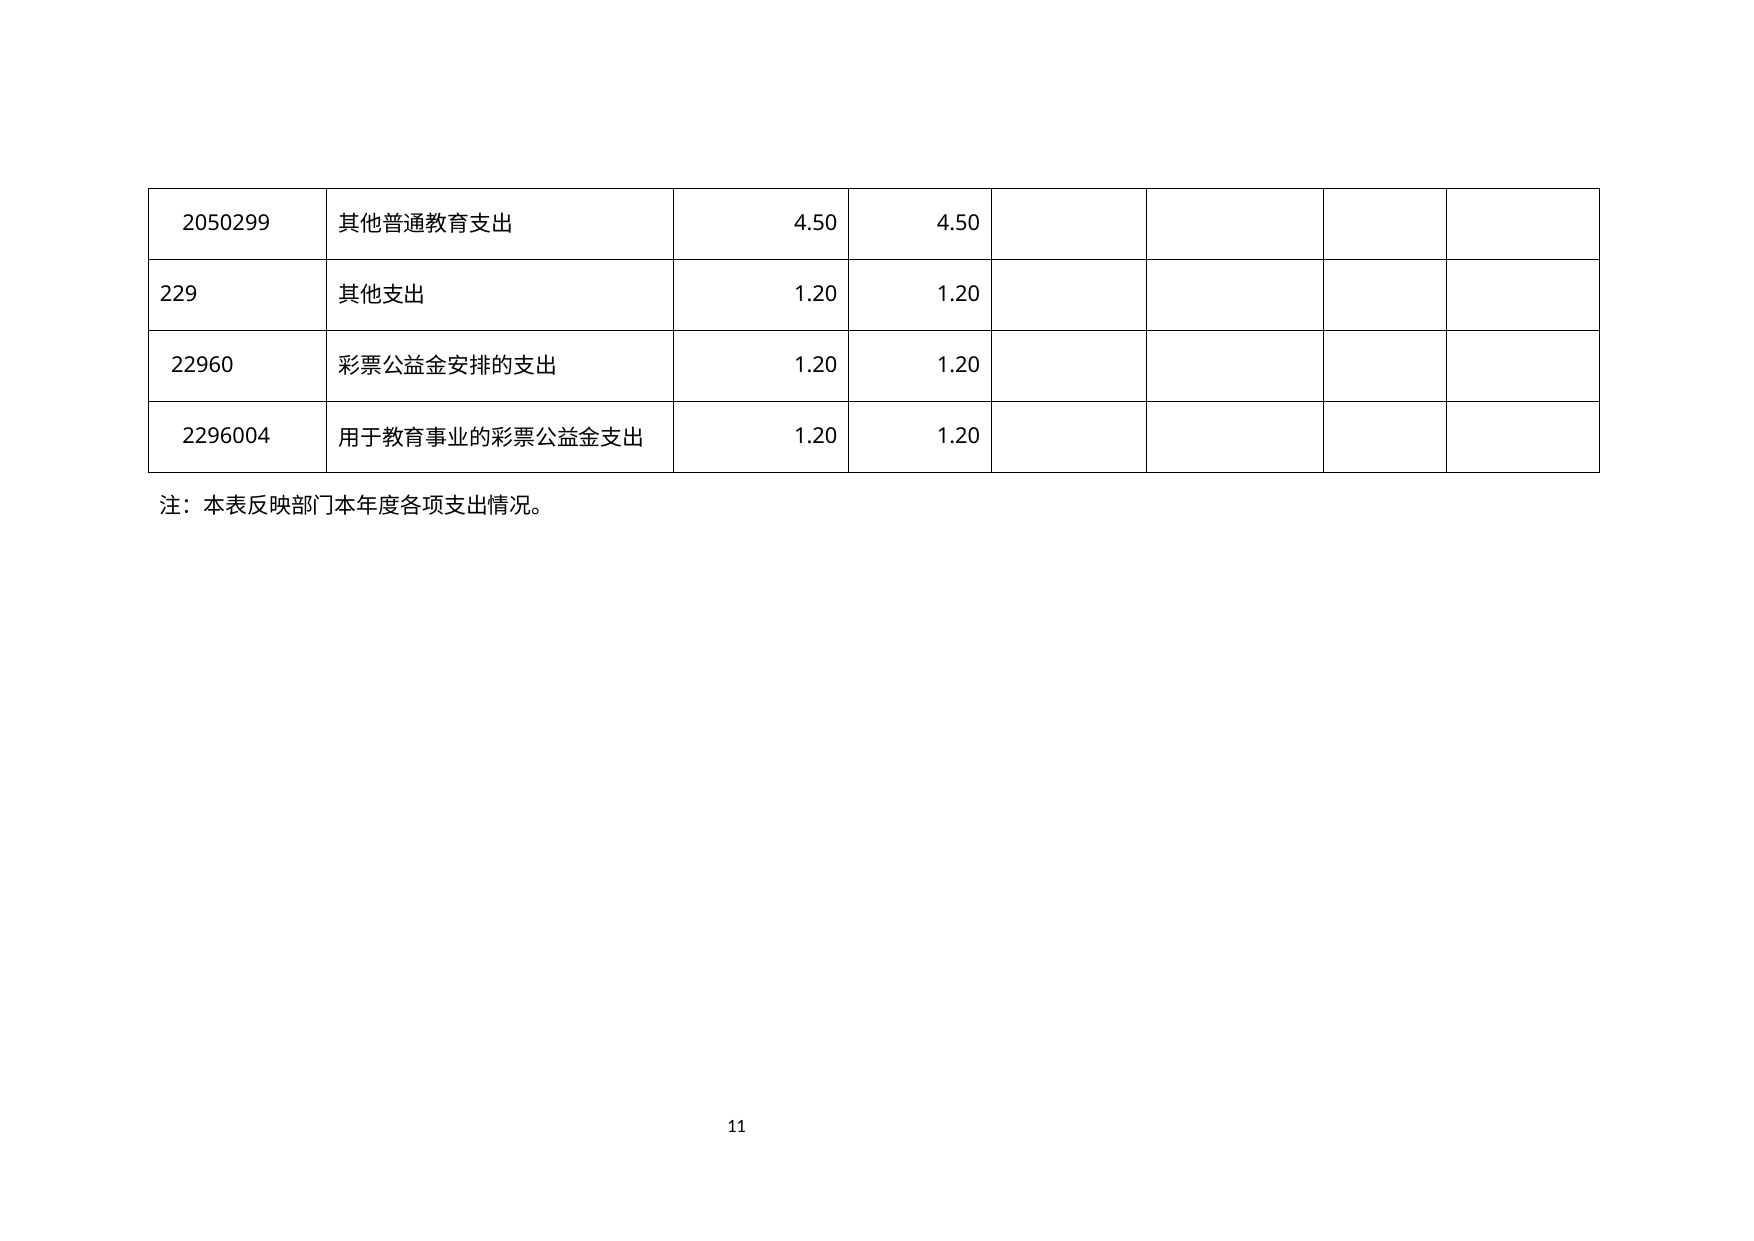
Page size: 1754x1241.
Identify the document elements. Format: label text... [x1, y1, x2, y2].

table_cell 2050299 [149, 189, 326, 259]
table_cell 其他支出 [327, 260, 673, 330]
table_cell [992, 189, 1146, 259]
table_cell 1.20 [674, 402, 848, 472]
table_cell 1.20 [674, 260, 848, 330]
table_cell [1324, 189, 1446, 259]
table_cell [1447, 402, 1599, 472]
table_cell 彩票公益金安排的支出 [327, 331, 673, 401]
table_cell 其他普通教育支出 [327, 189, 673, 259]
table_cell 2296004 [149, 402, 326, 472]
table_cell [1447, 189, 1599, 259]
table_cell 229 [149, 260, 326, 330]
table_cell [992, 260, 1146, 330]
table_cell 4.50 [849, 189, 991, 259]
table_cell [1147, 402, 1323, 472]
table_cell 22960 [149, 331, 326, 401]
table_cell [992, 331, 1146, 401]
table_cell [1147, 260, 1323, 330]
table_cell 4.50 [674, 189, 848, 259]
table_cell [1324, 260, 1446, 330]
table_cell [1324, 402, 1446, 472]
table_cell 注：本表反映部门本年度各项支出情况。 [148, 473, 1600, 538]
table_cell 用于教育事业的彩票公益金支出 [327, 402, 673, 472]
table_cell 1.20 [849, 260, 991, 330]
table_cell [1447, 331, 1599, 401]
table_cell 1.20 [674, 331, 848, 401]
table_cell [1324, 331, 1446, 401]
table_cell [1447, 260, 1599, 330]
table_cell [992, 402, 1146, 472]
table_cell [1147, 189, 1323, 259]
table_cell 1.20 [849, 331, 991, 401]
table_cell [1147, 331, 1323, 401]
table_cell 1.20 [849, 402, 991, 472]
